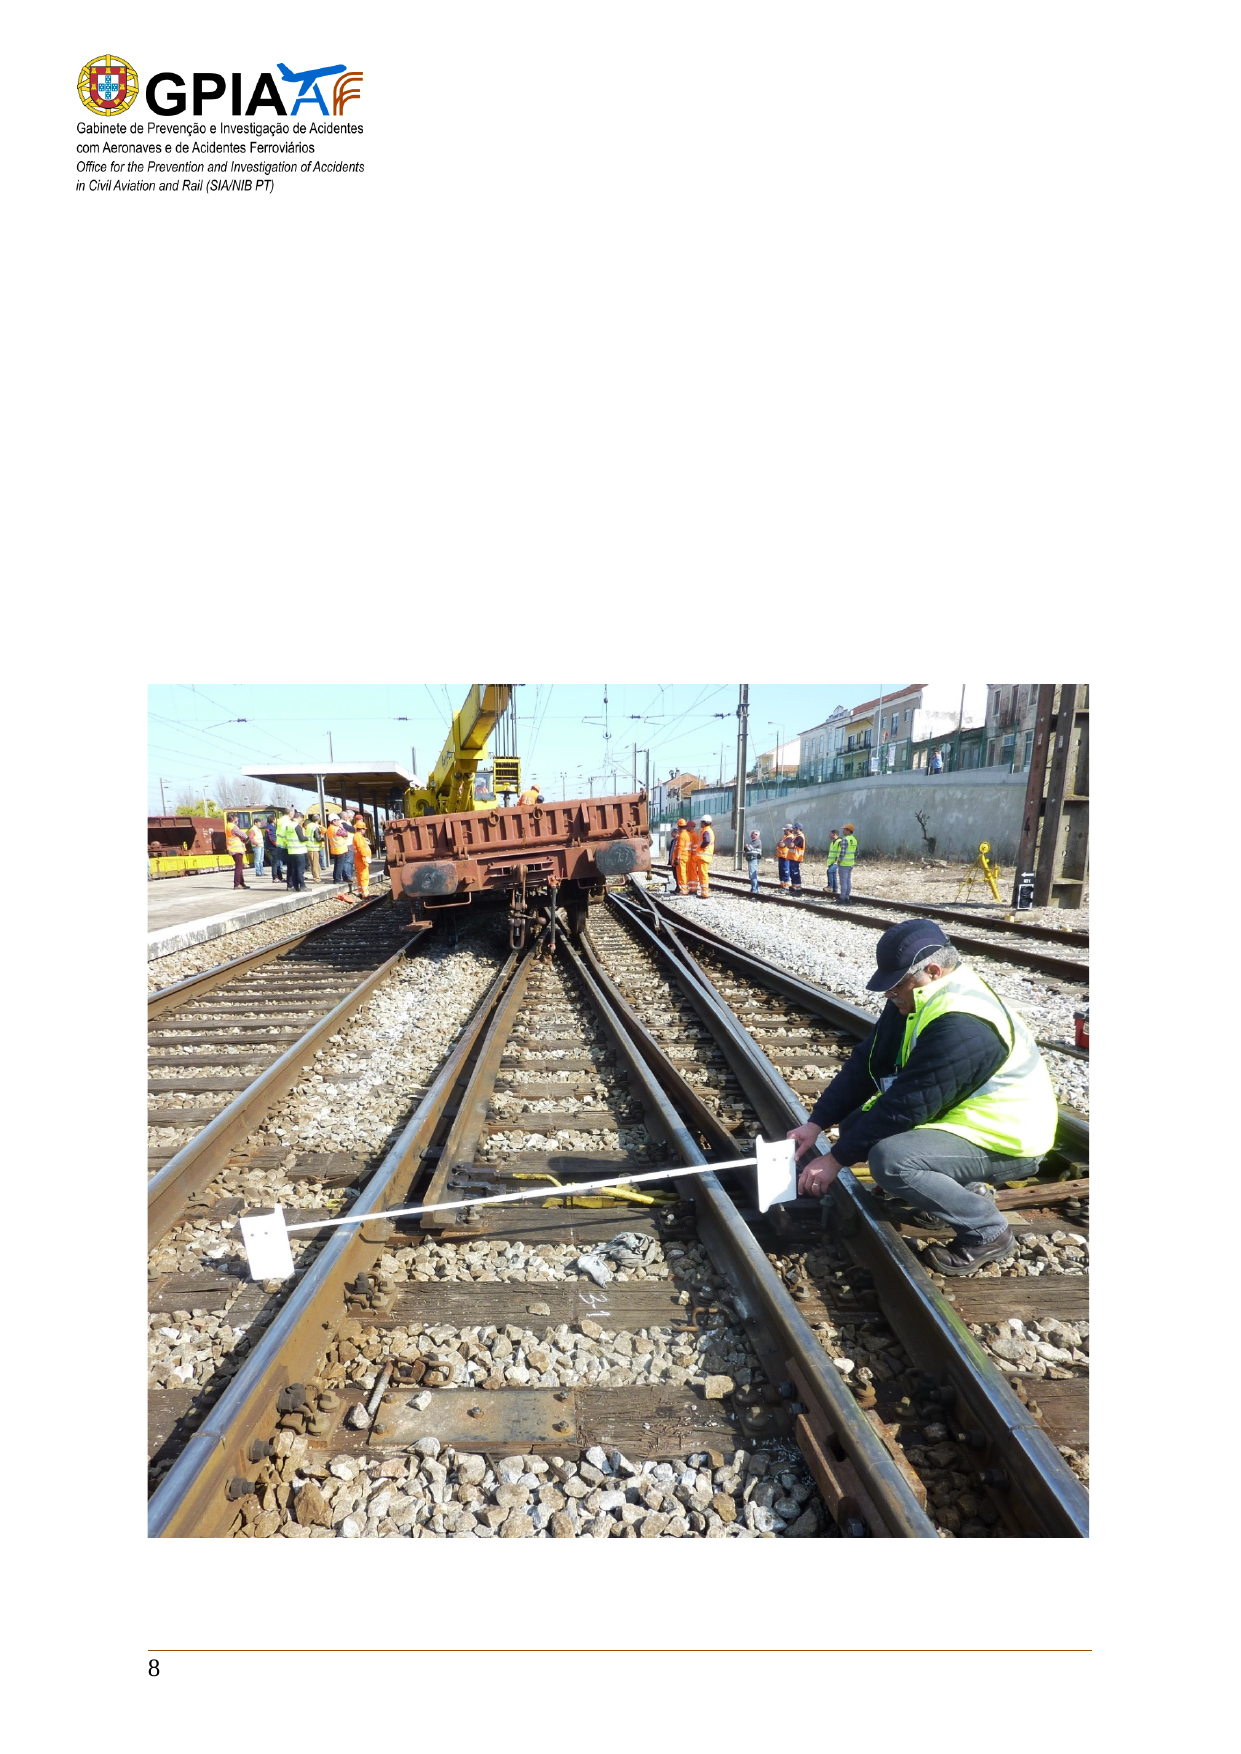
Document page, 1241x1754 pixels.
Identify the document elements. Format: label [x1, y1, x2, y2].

picture [147, 684, 1090, 1538]
picture [75, 50, 367, 196]
